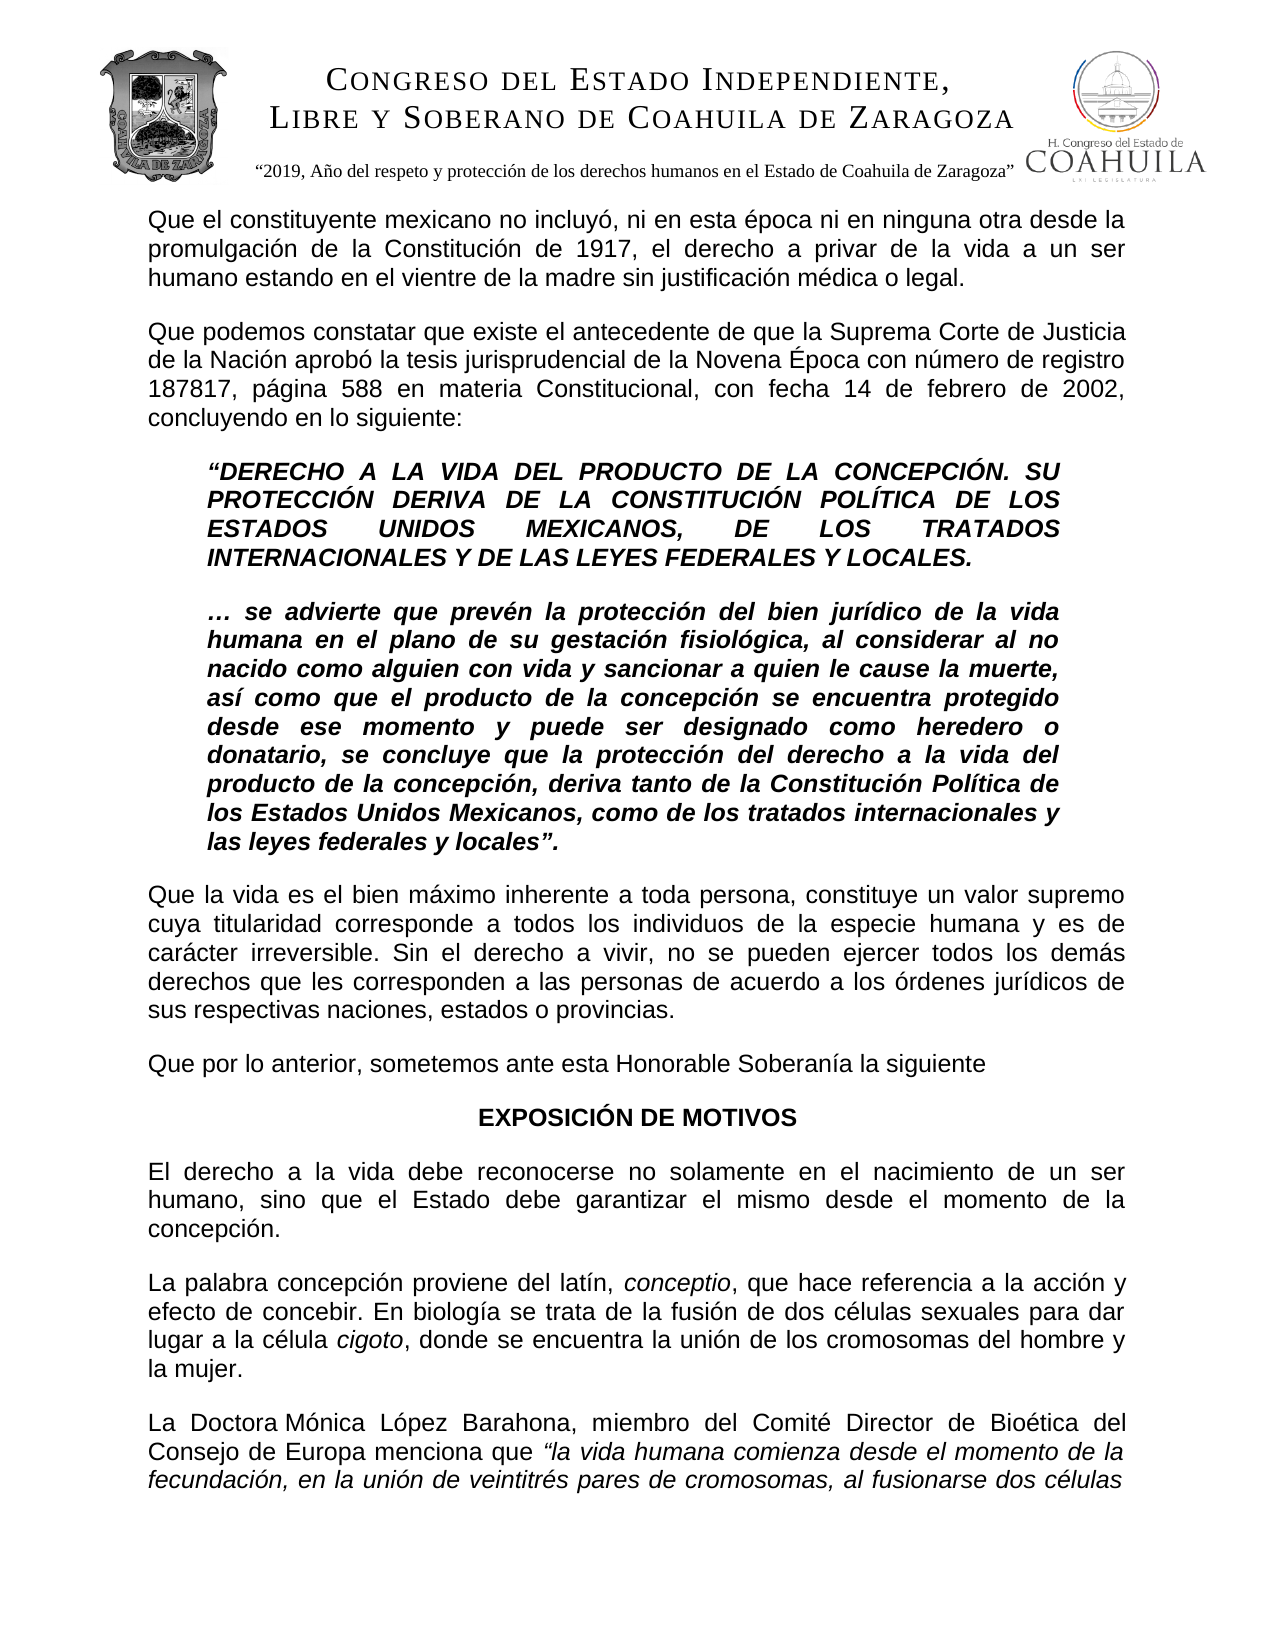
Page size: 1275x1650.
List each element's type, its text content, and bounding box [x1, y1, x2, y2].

text “DERECHO A LA VIDA DEL PRODUCTO DE LA CONCEPCIÓN. SU PROTECCIÓN DERIVA DE LA CONSTITUCIÓN POLÍTICA DE LOS ESTADOS UNIDOS MEXICANOS, DE LOS TRATADOS INTERNACIONALES Y DE LAS LEYES FEDERALES Y LOCALES. [207, 456, 1063, 571]
text Que la vida es el bien máximo inherente a toda persona, constituye un valor supremo cuya titularidad corresponde a todos los individuos de la especie humana y es de carácter irreversible. Sin el derecho a vivir, no se pueden ejercer todos los demás derechos que les corresponden a las personas de acuerdo a los órdenes jurídicos de sus respectivas naciones, estados o provincias. [148, 880, 1127, 1024]
text El derecho a la vida debe reconocerse no solamente en el nacimiento de un ser humano, sino que el Estado debe garantizar el mismo desde el momento de la concepción. [148, 1156, 1127, 1243]
text EXPOSICIÓN DE MOTIVOS [148, 1103, 1127, 1131]
text Que por lo anterior, sometemos ante esta Honorable Soberanía la siguiente [148, 1049, 1127, 1078]
text … se advierte que prevén la protección del bien jurídico de la vida humana en el plano de su gestación fisiológica, al considerar al no nacido como alguien con vida y sancionar a quien le cause la muerte, así como que el producto de la concepción se encuentra protegido desde ese momento y puede ser designado como heredero o donatario, se concluye que la protección del derecho a la vida del producto de la concepción, deriva tanto de la Constitución Política de los Estados Unidos Mexicanos, como de los tratados internacionales y las leyes federales y locales”. [207, 596, 1063, 855]
text Que el constituyente mexicano no incluyó, ni en esta época ni en ninguna otra desde la promulgación de la Constitución de 1917, el derecho a privar de la vida a un ser humano estando en el vientre de la madre sin justificación médica o legal. [148, 205, 1127, 291]
text La palabra concepción proviene del latín, conceptio, que hace referencia a la acción y efecto de concebir. En biología se trata de la fusión de dos células sexuales para dar lugar a la célula cigoto, donde se encuentra la unión de los cromosomas del hombre y la mujer. [148, 1268, 1127, 1383]
picture [1022, 48, 1210, 185]
text Que podemos constatar que existe el antecedente de que la Suprema Corte de Justicia de la Nación aprobó la tesis jurisprudencial de la Novena Época con número de registro 187817, página 588 en materia Constitucional, con fecha 14 de febrero de 2002, concluyendo en lo siguiente: [148, 316, 1127, 431]
picture [98, 47, 229, 185]
